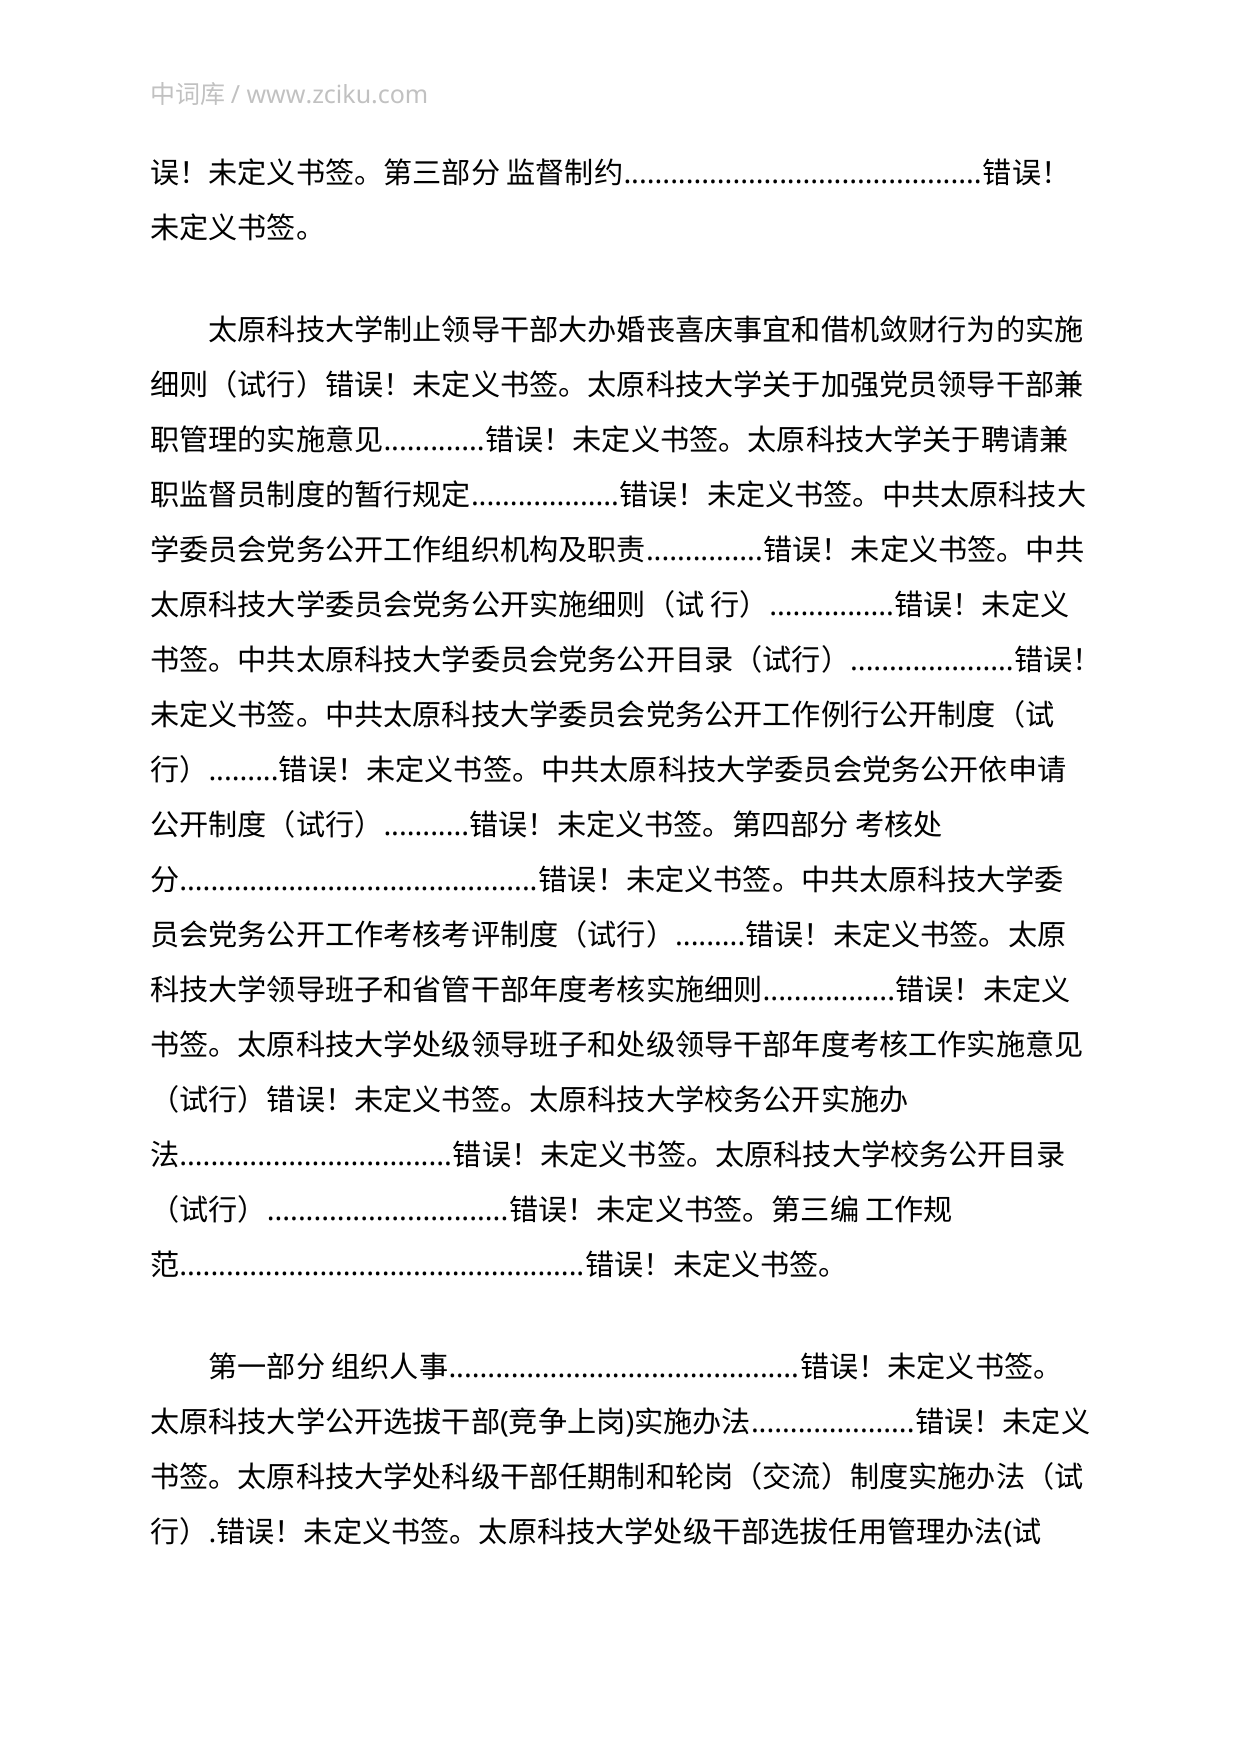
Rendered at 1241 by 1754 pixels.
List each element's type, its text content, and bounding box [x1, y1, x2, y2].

text 太原科技大学制止领导干部大办婚丧喜庆事宜和借机敛财行为的实施细则（试行）错误！未定义书签。太原科技大学关于加强党员领导干部兼职管理的实施意见.............错误！未定义书签。太原科技大学关于聘请兼职监督员制度的暂行规定...................错误！未定义书签。中共太原科技大学委员会党务公开工作组织机构及职责...............错误！未定义书签。中共太原科技大学委员会党务公开实施细则（试 行）................错误！未定义书签。中共太原科技大学委员会党务公开目录（试行）.....................错误！未定义书签。中共太原科技大学委员会党务公开工作例行公开制度（试行）.........错误！未定义书签。中共太原科技大学委员会党务公开依申请公开制度（试行）...........错误！未定义书签。第四部分 考核处分..............................................错误！未定义书签。中共太原科技大学委员会党务公开工作考核考评制度（试行）.........错误！未定义书签。太原科技大学领导班子和省管干部年度考核实施细则.................错误！未定义书签。太原科技大学处级领导班子和处级领导干部年度考核工作实施意见（试行）错误！未定义书签。太原科技大学校务公开实施办法...................................错误！未定义书签。太原科技大学校务公开目录（试行）...............................错误！未定义书签。第三编 工作规范....................................................错误！未定义书签。 [150, 307, 1090, 1284]
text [150, 150, 1090, 247]
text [150, 1343, 1090, 1551]
